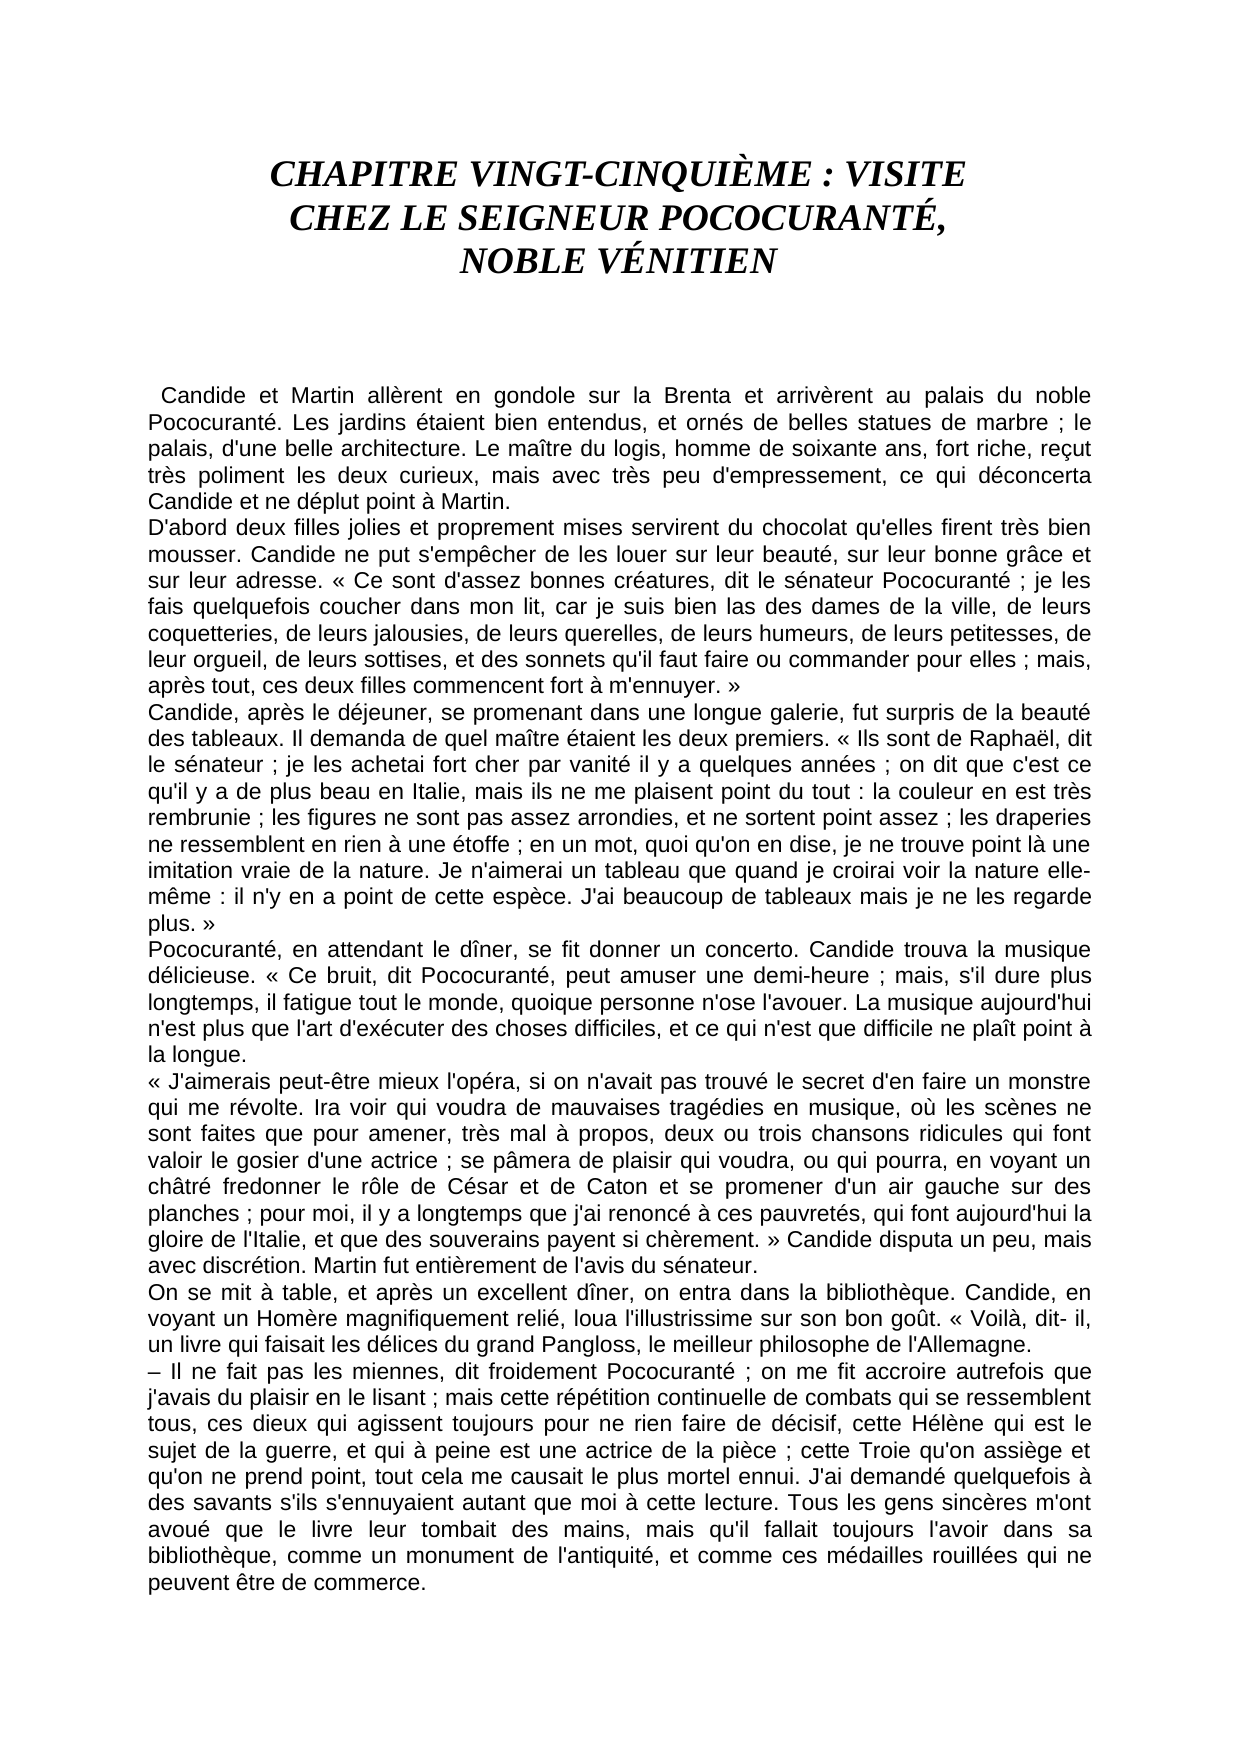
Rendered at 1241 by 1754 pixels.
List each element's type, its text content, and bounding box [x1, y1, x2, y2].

text On se mit à table, et après un excellent dîner, on entra dans la bibliothèque. Candide, en voyant un Homère magnifiquement relié, loua l'illustrissime sur son bon goût. « Voilà, dit- il, un livre qui faisait les délices du grand Pangloss, le meilleur philosophe de l'Allemagne. [148, 1278, 1093, 1358]
subtitle CHAPITRE VINGT-CINQUIÈME : VISITE CHEZ LE SEIGNEUR POCOCURANTÉ, NOBLE VÉNITIEN [266, 152, 974, 281]
text « J'aimerais peut-être mieux l'opéra, si on n'avait pas trouvé le secret d'en faire un monstre qui me révolte. Ira voir qui voudra de mauvaises tragédies en musique, où les scènes ne sont faites que pour amener, très mal à propos, deux ou trois chansons ridicules qui font valoir le gosier d'une actrice ; se pâmera de plaisir qui voudra, ou qui pourra, en voyant un châtré fredonner le rôle de César et de Caton et se promener d'un air gauche sur des planches ; pour moi, il y a longtemps que j'ai renoncé à ces pauvretés, qui font aujourd'hui la gloire de l'Italie, et que des souverains payent si chèrement. » Candide disputa un peu, mais avec discrétion. Martin fut entièrement de l'avis du sénateur. [148, 1068, 1093, 1278]
text Candide, après le déjeuner, se promenant dans une longue galerie, fut surpris de la beauté des tableaux. Il demanda de quel maître étaient les deux premiers. « Ils sont de Raphaël, dit le sénateur ; je les achetai fort cher par vanité il y a quelques années ; on dit que c'est ce qu'il y a de plus beau en Italie, mais ils ne me plaisent point du tout : la couleur en est très rembrunie ; les figures ne sont pas assez arrondies, et ne sortent point assez ; les draperies ne ressemblent en rien à une étoffe ; en un mot, quoi qu'on en dise, je ne trouve point là une imitation vraie de la nature. Je n'aimerai un tableau que quand je croirai voir la nature elle- même : il n'y en a point de cette espèce. J'ai beaucoup de tableaux mais je ne les regarde plus. » [148, 699, 1093, 936]
text Pococuranté, en attendant le dîner, se fit donner un concerto. Candide trouva la musique délicieuse. « Ce bruit, dit Pococuranté, peut amuser une demi-heure ; mais, s'il dure plus longtemps, il fatigue tout le monde, quoique personne n'ose l'avouer. La musique aujourd'hui n'est plus que l'art d'exécuter des choses difficiles, et ce qui n'est que difficile ne plaît point à la longue. [148, 936, 1093, 1068]
text – Il ne fait pas les miennes, dit froidement Pococuranté ; on me fit accroire autrefois que j'avais du plaisir en le lisant ; mais cette répétition continuelle de combats qui se ressemblent tous, ces dieux qui agissent toujours pour ne rien faire de décisif, cette Hélène qui est le sujet de la guerre, et qui à peine est une actrice de la pièce ; cette Troie qu'on assiège et qu'on ne prend point, tout cela me causait le plus mortel ennui. J'ai demandé quelquefois à des savants s'ils s'ennuyaient autant que moi à cette lecture. Tous les gens sincères m'ont avoué que le livre leur tombait des mains, mais qu'il fallait toujours l'avoir dans sa bibliothèque, comme un monument de l'antiquité, et comme ces médailles rouillées qui ne peuvent être de commerce. [148, 1358, 1093, 1595]
text Candide et Martin allèrent en gondole sur la Brenta et arrivèrent au palais du noble Pococuranté. Les jardins étaient bien entendus, et ornés de belles statues de marbre ; le palais, d'une belle architecture. Le maître du logis, homme de soixante ans, fort riche, reçut très poliment les deux curieux, mais avec très peu d'empressement, ce qui déconcerta Candide et ne déplut point à Martin. [148, 382, 1093, 514]
text D'abord deux filles jolies et proprement mises servirent du chocolat qu'elles firent très bien mousser. Candide ne put s'empêcher de les louer sur leur beauté, sur leur bonne grâce et sur leur adresse. « Ce sont d'assez bonnes créatures, dit le sénateur Pococuranté ; je les fais quelquefois coucher dans mon lit, car je suis bien las des dames de la ville, de leurs coquetteries, de leurs jalousies, de leurs querelles, de leurs humeurs, de leurs petitesses, de leur orgueil, de leurs sottises, et des sonnets qu'il faut faire ou commander pour elles ; mais, après tout, ces deux filles commencent fort à m'ennuyer. » [148, 514, 1093, 699]
